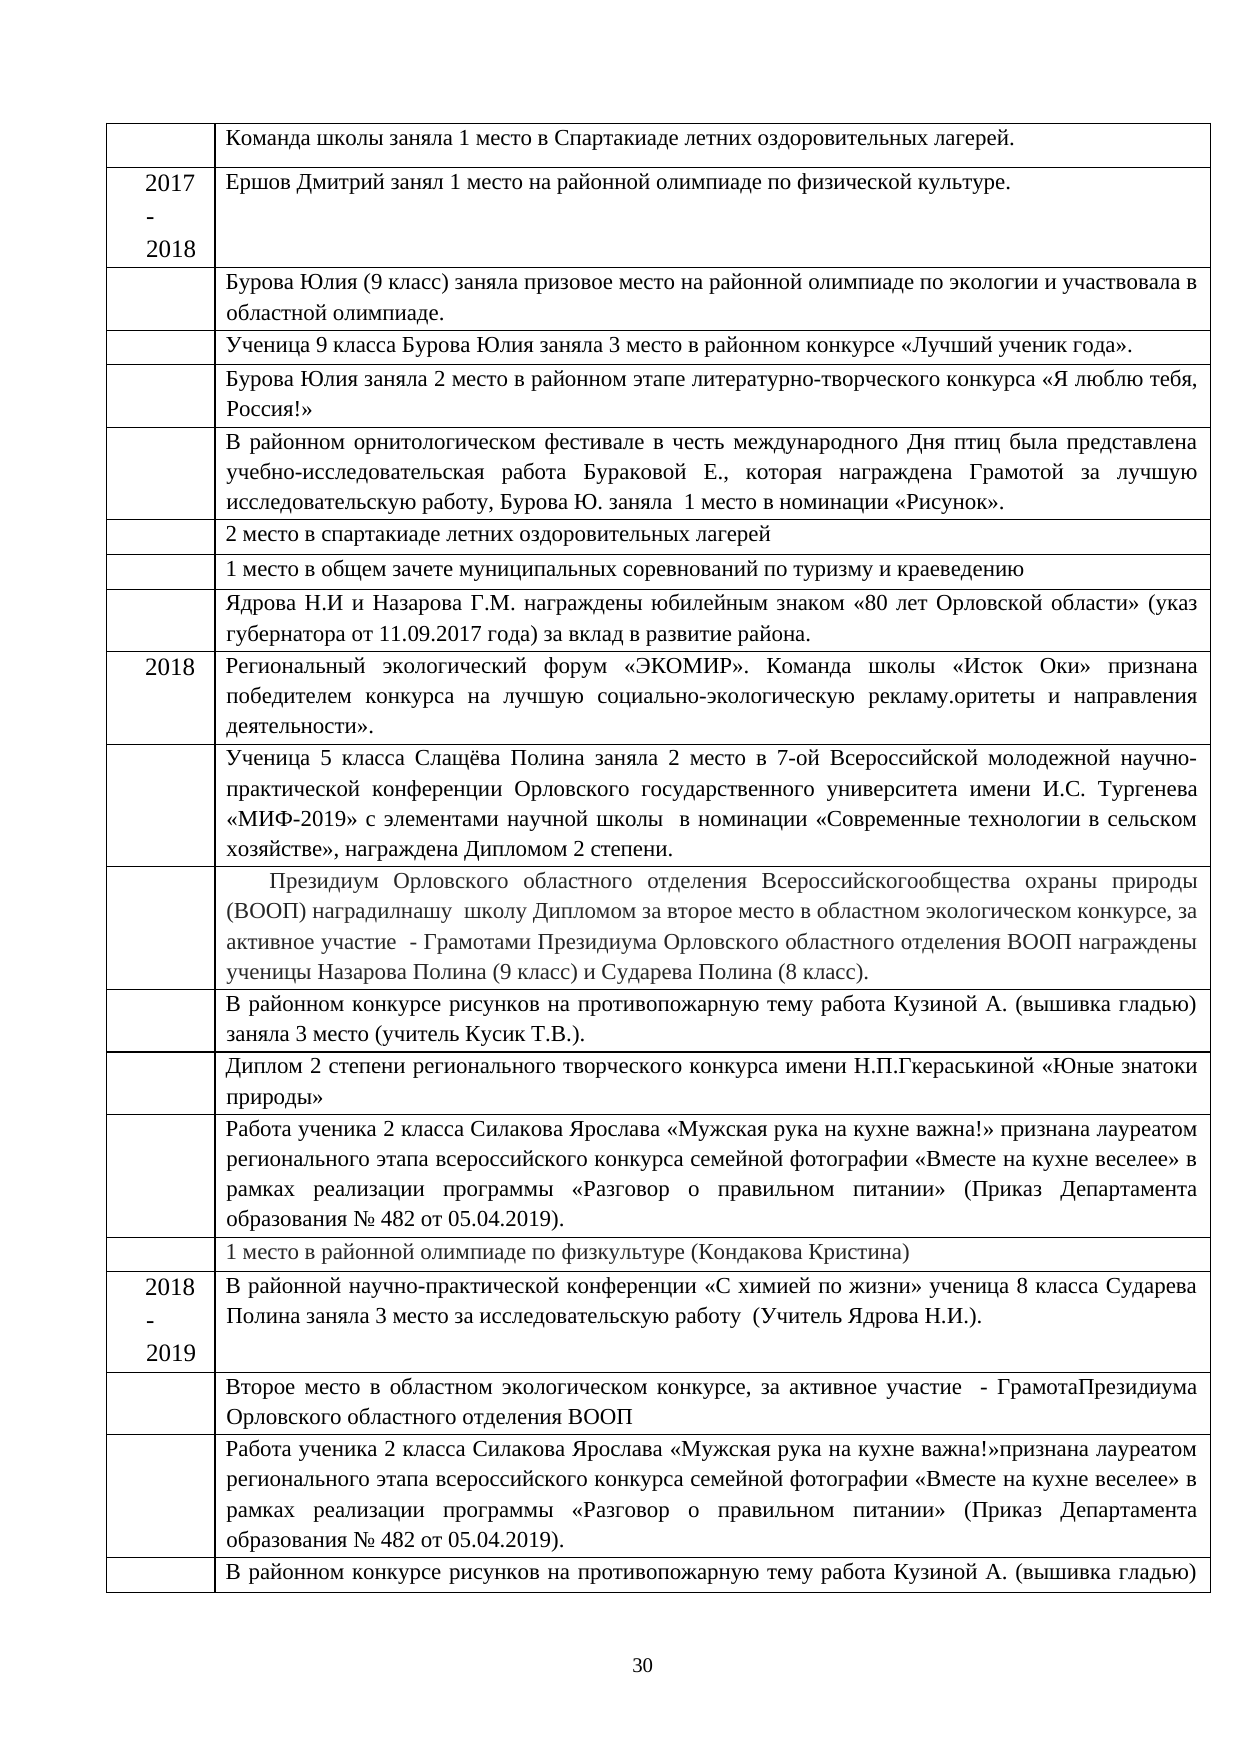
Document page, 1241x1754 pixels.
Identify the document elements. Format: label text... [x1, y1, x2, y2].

table_cell [107, 555, 214, 588]
table_cell Второе место в областном экологическом конкурсе, за активное участие - ГрамотаПрезидиума Орловского областного отделения ВООП [216, 1373, 1210, 1434]
table_cell Работа ученика 2 класса Силакова Ярослава «Мужская рука на кухне важна!» признана лауреатом регионального этапа всероссийского конкурса семейной фотографии «Вместе на кухне веселее» в рамках реализации программы «Разговор о правильном питании» (Приказ Департамента образования № 482 от 05.04.2019). [216, 1115, 1210, 1237]
table_cell 1 место в общем зачете муниципальных соревнований по туризму и краеведению [216, 555, 1210, 588]
table_cell [107, 1373, 214, 1434]
table_cell В районной научно-практической конференции «С химией по жизни» ученица 8 класса Сударева Полина заняла 3 место за исследовательскую работу (Учитель Ядрова Н.И.). [216, 1272, 1210, 1372]
table_cell [107, 590, 214, 651]
table_cell Работа ученика 2 класса Силакова Ярослава «Мужская рука на кухне важна!»признана лауреатом регионального этапа всероссийского конкурса семейной фотографии «Вместе на кухне веселее» в рамках реализации программы «Разговор о правильном питании» (Приказ Департамента образования № 482 от 05.04.2019). [216, 1435, 1210, 1557]
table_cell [216, 1558, 1210, 1592]
table_cell 2 место в спартакиаде летних оздоровительных лагерей [216, 520, 1210, 554]
table_cell Региональный экологический форум «ЭКОМИР». Команда школы «Исток Оки» признана победителем конкурса на лучшую социально-экологическую рекламу.оритеты и направления деятельности». [216, 652, 1210, 743]
table_cell [107, 990, 214, 1051]
table_cell Бурова Юлия (9 класс) заняла призовое место на районной олимпиаде по экологии и участвовала в областной олимпиаде. [216, 268, 1210, 330]
table_cell Бурова Юлия заняла 2 место в районном этапе литературно-творческого конкурса «Я люблю тебя, Россия!» [216, 365, 1210, 427]
table_cell Диплом 2 степени регионального творческого конкурса имени Н.П.Гкераськиной «Юные знатоки природы» [216, 1053, 1210, 1114]
table_cell Команда школы заняла 1 место в Спартакиаде летних оздоровительных лагерей. [216, 124, 1210, 167]
table_cell Президиум Орловского областного отделения Всероссийскогообщества охраны природы (ВООП) наградилнашу школу Дипломом за второе место в областном экологическом конкурсе, за активное участие - Грамотами Президиума Орловского областного отделения ВООП награждены ученицы Назарова Полина (9 класс) и Сударева Полина (8 класс). [216, 867, 1210, 989]
table_cell [107, 1053, 214, 1114]
table_cell 2018 [107, 652, 214, 743]
table_cell Ученица 5 класса Слащёва Полина заняла 2 место в 7-ой Всероссийской молодежной научно-практической конференции Орловского государственного университета имени И.С. Тургенева «МИФ-2019» с элементами научной школы в номинации «Современные технологии в сельском хозяйстве», награждена Дипломом 2 степени. [216, 745, 1210, 866]
table_cell [107, 1238, 214, 1271]
table_cell [107, 1115, 214, 1237]
table_cell [107, 1435, 214, 1557]
table_cell [107, 124, 214, 167]
table_cell 2017- 2018 [107, 168, 214, 267]
table_cell В районном конкурсе рисунков на противопожарную тему работа Кузиной А. (вышивка гладью) заняла 3 место (учитель Кусик Т.В.). [216, 990, 1210, 1051]
table_cell [107, 520, 214, 554]
table_cell 2018-2019 [107, 1272, 214, 1372]
table_cell Ершов Дмитрий занял 1 место на районной олимпиаде по физической культуре. [216, 168, 1210, 267]
table_cell [107, 745, 214, 866]
table_cell [107, 428, 214, 519]
table_cell 1 место в районной олимпиаде по физкультуре (Кондакова Кристина) [216, 1238, 1210, 1271]
table_cell [107, 867, 214, 989]
table_cell [107, 365, 214, 427]
table_cell Ученица 9 класса Бурова Юлия заняла 3 место в районном конкурсе «Лучший ученик года». [216, 331, 1210, 364]
table_cell Ядрова Н.И и Назарова Г.М. награждены юбилейным знаком «80 лет Орловской области» (указ губернатора от 11.09.2017 года) за вклад в развитие района. [216, 590, 1210, 651]
table_cell В районном орнитологическом фестивале в честь международного Дня птиц была представлена учебно-исследовательская работа Бураковой Е., которая награждена Грамотой за лучшую исследовательскую работу, Бурова Ю. заняла 1 место в номинации «Рисунок». [216, 428, 1210, 519]
table_cell [107, 268, 214, 330]
table_cell [107, 331, 214, 364]
table_cell [107, 1558, 214, 1592]
